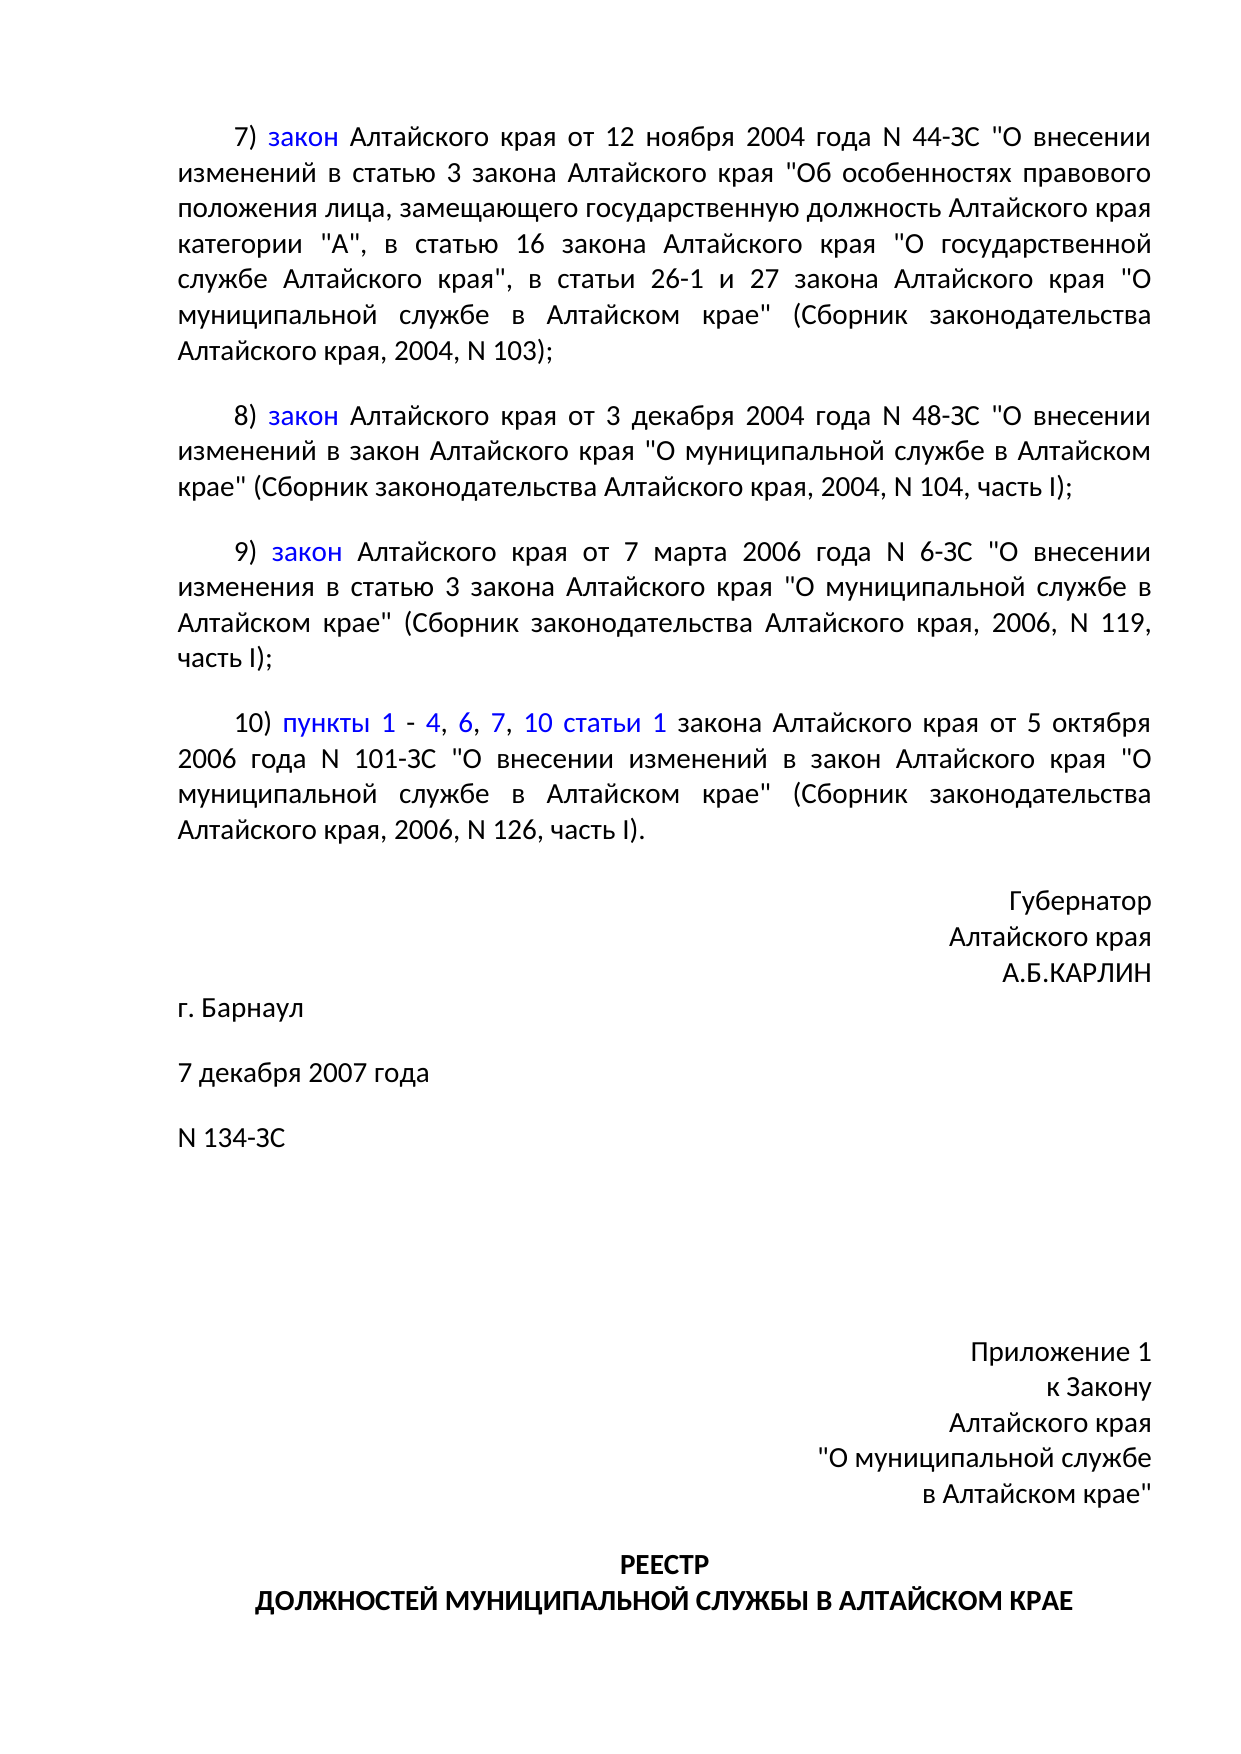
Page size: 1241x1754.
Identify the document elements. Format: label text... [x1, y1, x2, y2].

text А.Б.КАРЛИН [177, 954, 1152, 989]
text Губернатор [177, 882, 1152, 918]
text 10) пункты 1 - 4, 6, 7, 10 статьи 1 закона Алтайского края от 5 октября 2006 года N 101-ЗС "О внесении изменений в закон Алтайского края "О муниципальной службе в Алтайском крае" (Сборник законодательства Алтайского края, 2006, N 126, часть I). [177, 704, 1152, 847]
title ДОЛЖНОСТЕЙ МУНИЦИПАЛЬНОЙ СЛУЖБЫ В АЛТАЙСКОМ КРАЕ [177, 1582, 1152, 1618]
text к Закону [177, 1368, 1152, 1404]
text Приложение 1 [177, 1333, 1152, 1368]
text "О муниципальной службе [177, 1439, 1152, 1475]
text 9) закон Алтайского края от 7 марта 2006 года N 6-ЗС "О внесении изменения в статью 3 закона Алтайского края "О муниципальной службе в Алтайском крае" (Сборник законодательства Алтайского края, 2006, N 119, часть I); [177, 533, 1152, 675]
text Алтайского края [177, 918, 1152, 954]
text 7 декабря 2007 года [177, 1054, 1152, 1090]
text N 134-ЗС [177, 1119, 1152, 1154]
text г. Барнаул [177, 989, 1152, 1025]
text Алтайского края [177, 1404, 1152, 1439]
text 7) закон Алтайского края от 12 ноября 2004 года N 44-ЗС "О внесении изменений в статью 3 закона Алтайского края "Об особенностях правового положения лица, замещающего государственную должность Алтайского края категории "А", в статью 16 закона Алтайского края "О государственной службе Алтайского края", в статьи 26-1 и 27 закона Алтайского края "О муниципальной службе в Алтайском крае" (Сборник законодательства Алтайского края, 2004, N 103); [177, 118, 1152, 367]
text 8) закон Алтайского края от 3 декабря 2004 года N 48-ЗС "О внесении изменений в закон Алтайского края "О муниципальной службе в Алтайском крае" (Сборник законодательства Алтайского края, 2004, N 104, часть I); [177, 397, 1152, 503]
title РЕЕСТР [177, 1546, 1152, 1582]
text в Алтайском крае" [177, 1475, 1152, 1511]
